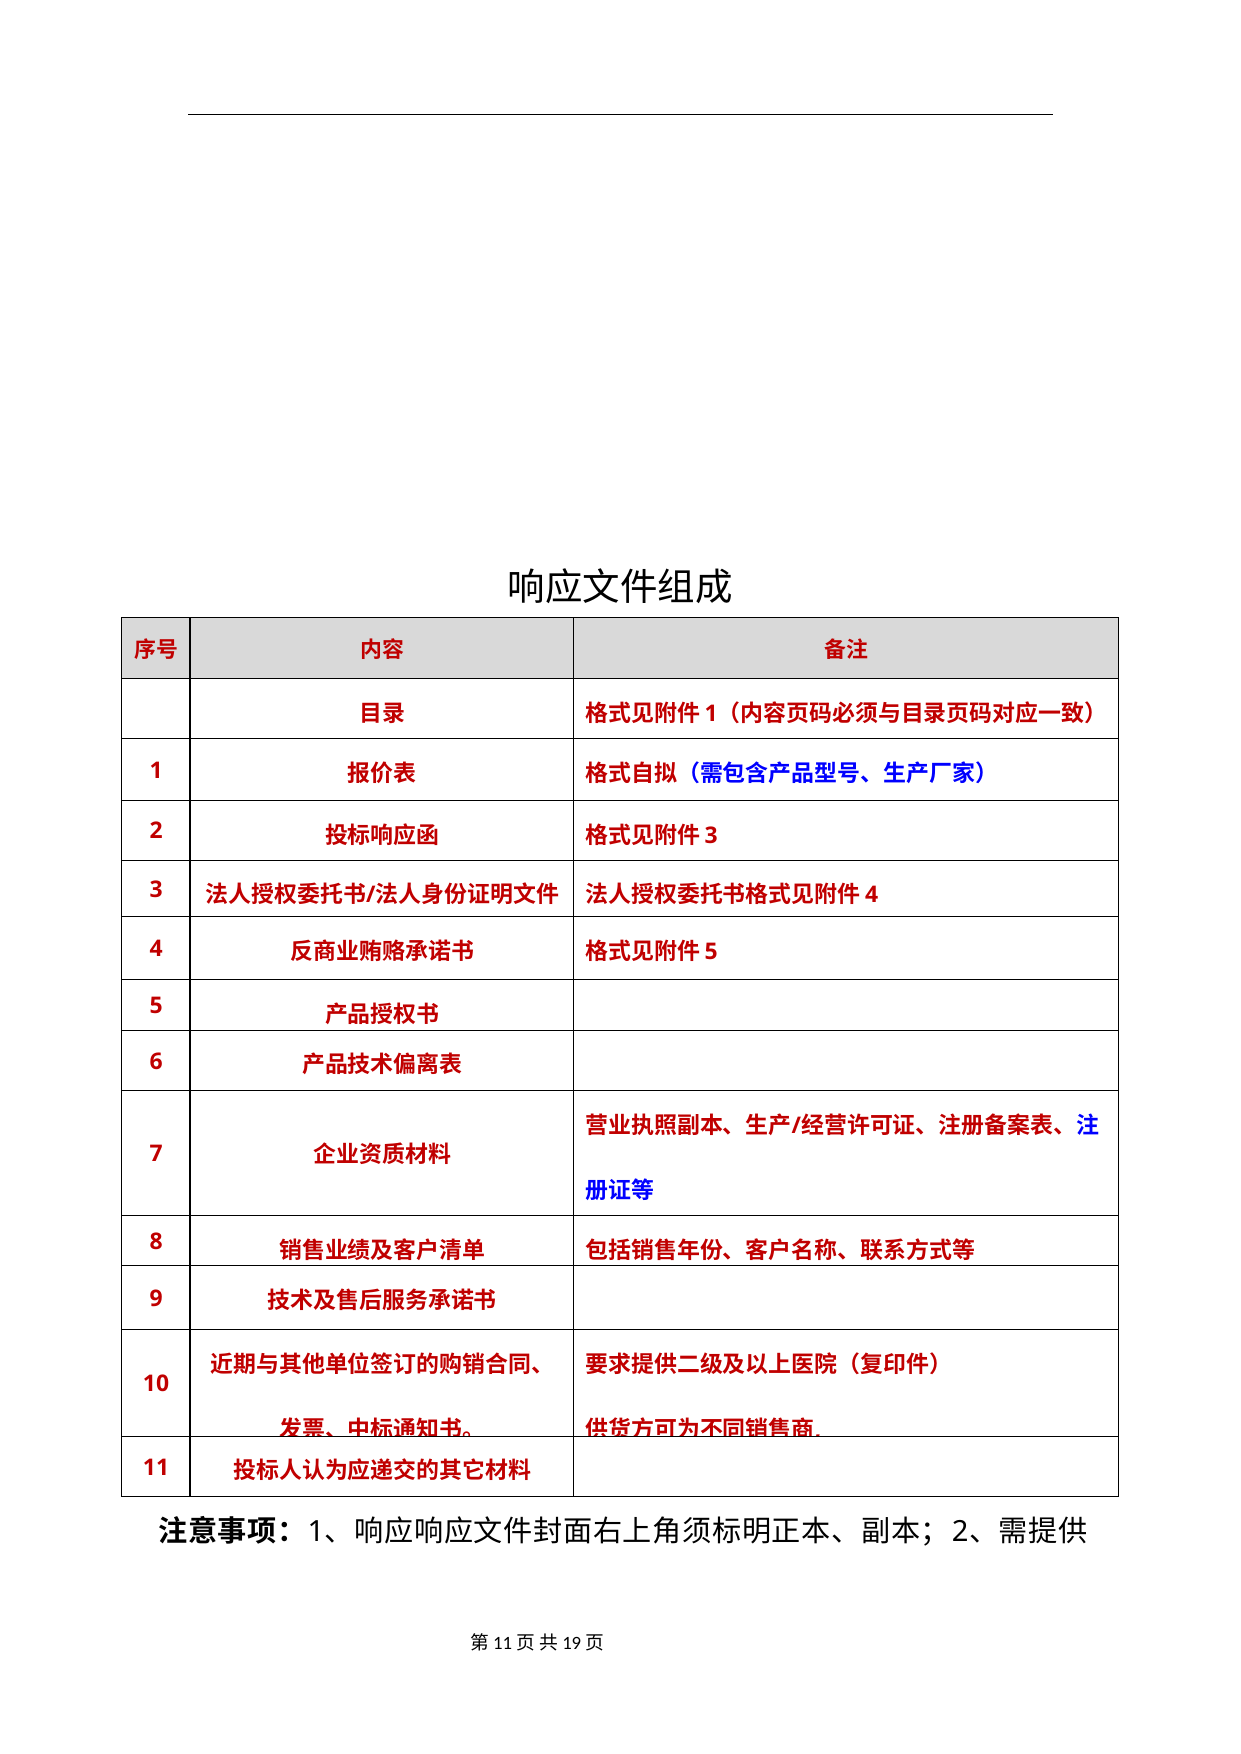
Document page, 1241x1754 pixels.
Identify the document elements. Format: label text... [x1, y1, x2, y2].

table_cell 9 [122, 1266, 189, 1329]
table_cell 投标人认为应递交的其它材料 [191, 1437, 573, 1496]
table_cell 格式见附件5 [574, 917, 1118, 978]
table_header 内容 [191, 618, 573, 678]
table_cell [574, 1437, 1118, 1496]
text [158, 1497, 1088, 1562]
table_cell 格式见附件1（内容页码必须与目录页码对应一致） [574, 679, 1118, 738]
table_cell 技术及售后服务承诺书 [191, 1266, 573, 1329]
table_cell 格式自拟（需包含产品型号、生产厂家） [574, 739, 1118, 799]
table_cell 7 [122, 1091, 189, 1214]
table_header 备注 [574, 618, 1118, 678]
table_cell 法人授权委托书格式见附件4 [574, 861, 1118, 916]
table_header 序号 [122, 618, 189, 678]
table_cell 3 [122, 861, 189, 916]
table_cell 格式见附件3 [574, 801, 1118, 859]
table_cell 10 [122, 1330, 189, 1436]
table_cell 企业资质材料 [191, 1091, 573, 1214]
table_cell 目录 [191, 679, 573, 738]
table_cell [574, 1031, 1118, 1090]
table_cell 8 [122, 1216, 189, 1265]
table_cell [574, 980, 1118, 1029]
table_cell 4 [122, 917, 189, 978]
table_cell 要求提供二级及以上医院（复印件） 供货方可为不同销售商, [574, 1330, 1118, 1436]
table_cell 报价表 [191, 739, 573, 799]
table_cell 5 [122, 980, 189, 1029]
table_cell 法人授权委托书/法人身份证明文件 [191, 861, 573, 916]
table_cell [122, 679, 189, 738]
table_cell 投标响应函 [191, 801, 573, 859]
table_cell 1 [122, 739, 189, 799]
table_cell 6 [122, 1031, 189, 1090]
table_cell 产品技术偏离表 [191, 1031, 573, 1090]
table_cell 销售业绩及客户清单 [191, 1216, 573, 1265]
table_cell 营业执照副本、生产/经营许可证、注册备案表、注册证等 [574, 1091, 1118, 1214]
table_cell 2 [122, 801, 189, 859]
table_cell [574, 1266, 1118, 1329]
table_cell 包括销售年份、客户名称、联系方式等 [574, 1216, 1118, 1265]
table_cell 反商业贿赂承诺书 [191, 917, 573, 978]
table_cell 11 [122, 1437, 189, 1496]
text 响应文件组成 [187, 552, 1053, 617]
table_cell 产品授权书 [191, 980, 573, 1029]
table_cell 近期与其他单位签订的购销合同、发票、中标通知书。 标内产品提供网采截图 [191, 1330, 573, 1436]
